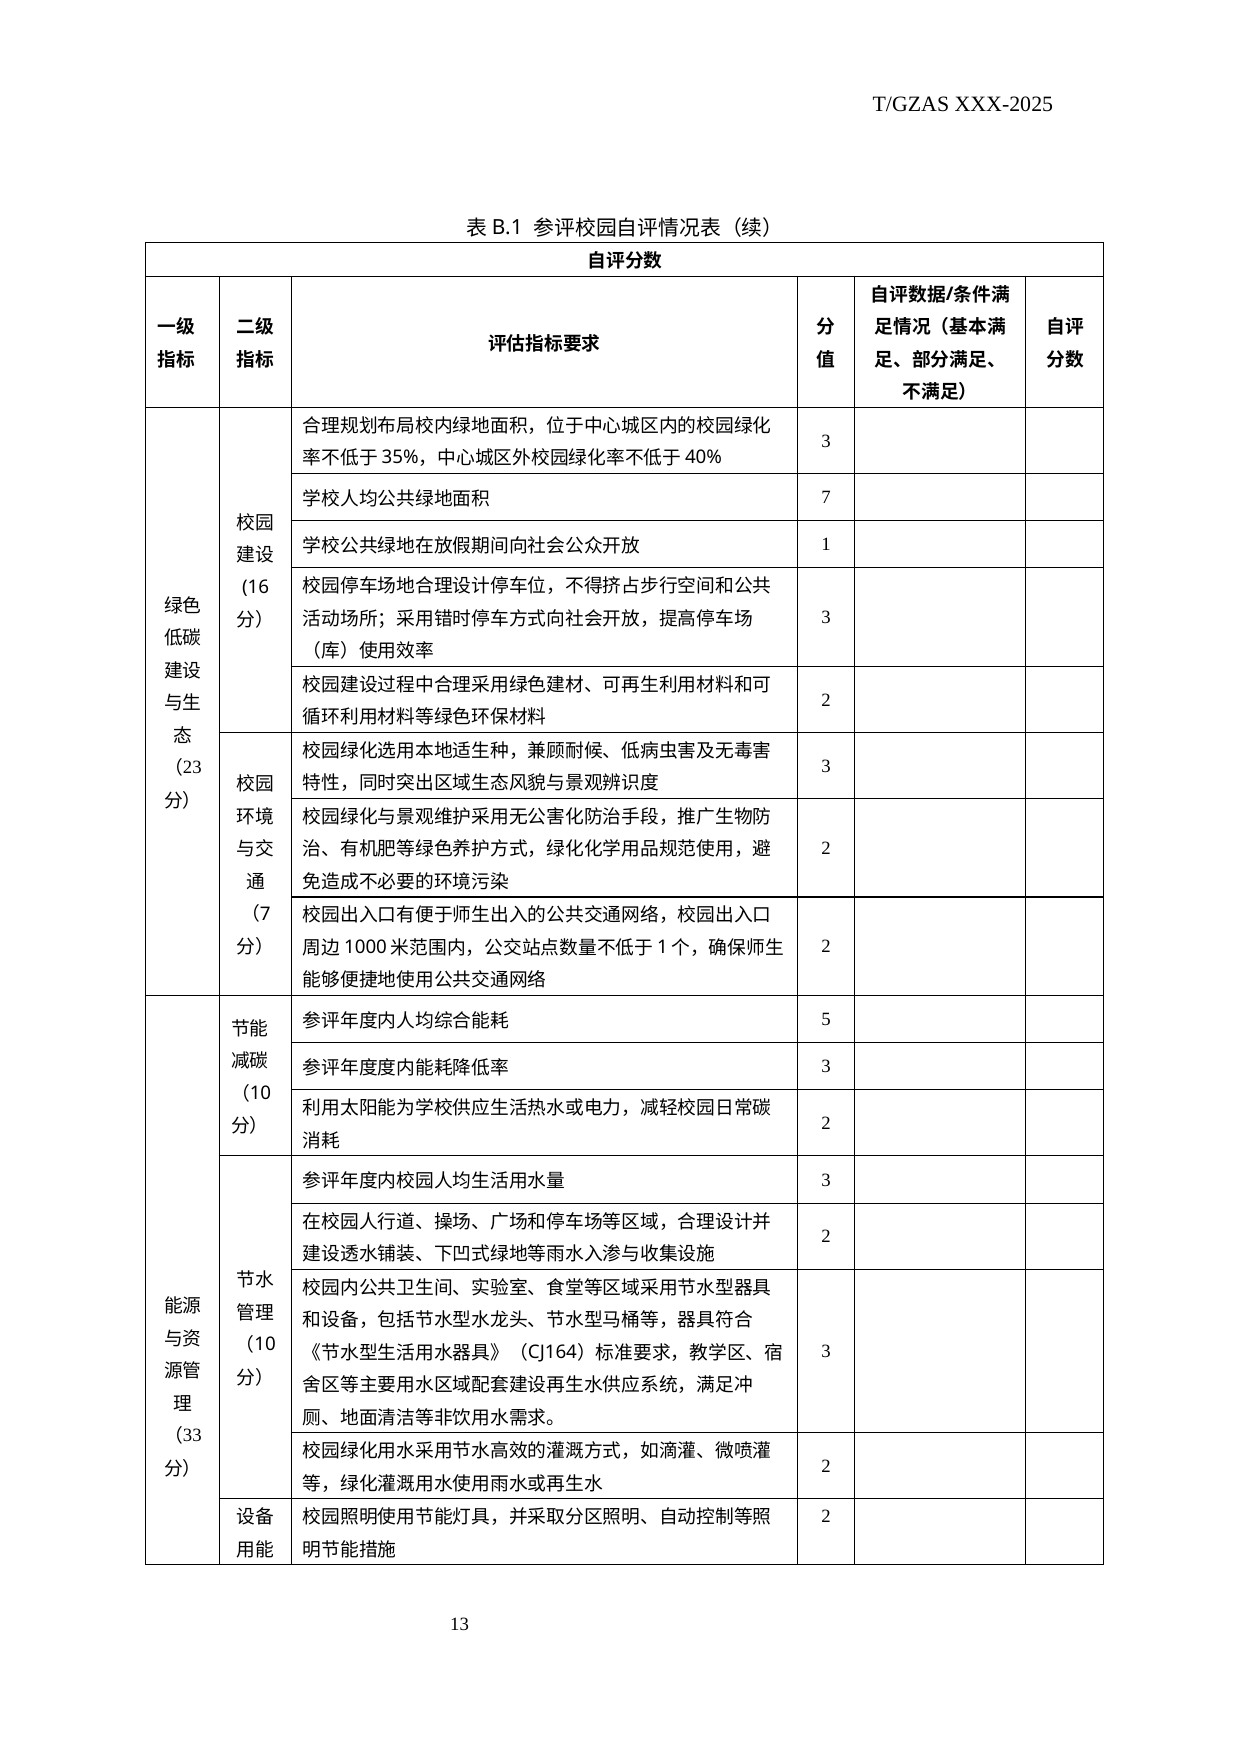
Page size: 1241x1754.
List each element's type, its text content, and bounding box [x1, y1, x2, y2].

table_cell [1026, 898, 1103, 995]
table_cell 2 [798, 898, 854, 995]
table_cell 7 [798, 474, 854, 520]
table_cell [855, 898, 1025, 995]
table_cell [1026, 996, 1103, 1042]
table_cell 参评年度内人均综合能耗 [292, 996, 797, 1042]
table_cell [855, 568, 1025, 666]
table_cell 3 [798, 568, 854, 666]
table_cell 校园照明使用节能灯具，并采取分区照明、自动控制等照明节能措施 [292, 1499, 797, 1564]
table_cell 学校人均公共绿地面积 [292, 474, 797, 520]
table_cell [855, 996, 1025, 1042]
table_cell 能源与资源管理（33分） 能源与资源管理（33分） [146, 996, 219, 1564]
table_header 表B.1 参评校园自评情况表（续） [146, 210, 1104, 242]
table_cell 分值 [798, 277, 854, 407]
table_cell 3 [798, 1043, 854, 1089]
table_cell 设备用能优化 （7分） [220, 1499, 291, 1564]
table_cell 3 [798, 1156, 854, 1203]
table_cell 2 [798, 667, 854, 732]
table_cell [855, 1270, 1025, 1432]
table_cell 学校公共绿地在放假期间向社会公众开放 [292, 521, 797, 567]
table_cell [1026, 667, 1103, 732]
table_cell 校园绿化用水采用节水高效的灌溉方式，如滴灌、微喷灌等，绿化灌溉用水使用雨水或再生水 [292, 1433, 797, 1498]
table_cell 自评分数 [1026, 277, 1103, 407]
table_cell [855, 667, 1025, 732]
table_cell [1026, 1270, 1103, 1432]
table_cell 校园出入口有便于师生出入的公共交通网络，校园出入口周边1000米范围内，公交站点数量不低于1个，确保师生能够便捷地使用公共交通网络 [292, 898, 797, 995]
table_cell 利用太阳能为学校供应生活热水或电力，减轻校园日常碳消耗 [292, 1090, 797, 1155]
table_cell [855, 1433, 1025, 1498]
table_cell [855, 733, 1025, 798]
table_cell [855, 1156, 1025, 1203]
table_cell [1026, 1090, 1103, 1155]
table_cell [1026, 1499, 1103, 1564]
table_cell [1026, 1433, 1103, 1498]
table_cell 校园建设过程中合理采用绿色建材、可再生利用材料和可循环利用材料等绿色环保材料 [292, 667, 797, 732]
table_cell [855, 1090, 1025, 1155]
table_cell [1026, 474, 1103, 520]
table_cell 节水管理 （10分） [220, 1156, 291, 1498]
table_cell [1026, 1043, 1103, 1089]
table_cell 3 [798, 1270, 854, 1432]
table_cell 评估指标要求 [292, 277, 797, 407]
table_cell [1026, 408, 1103, 473]
table_cell 在校园人行道、操场、广场和停车场等区域，合理设计并建设透水铺装、下凹式绿地等雨水入渗与收集设施 [292, 1204, 797, 1269]
table_cell 5 [798, 996, 854, 1042]
table_cell 校园绿化选用本地适生种，兼顾耐候、低病虫害及无毒害特性，同时突出区域生态风貌与景观辨识度 [292, 733, 797, 798]
table_cell 自评数据/条件满足情况（基本满足、部分满足、不满足） [855, 277, 1025, 407]
table_cell 2 [798, 799, 854, 896]
table_cell 校园内公共卫生间、实验室、食堂等区域采用节水型器具和设备，包括节水型水龙头、节水型马桶等，器具符合《节水型生活用水器具》（CJ164）标准要求，教学区、宿舍区等主要用水区域配套建设再生水供应系统，满足冲厕、地面清洁等非饮用水需求。 [292, 1270, 797, 1432]
table_cell 二级指标 [220, 277, 291, 407]
table_cell [855, 474, 1025, 520]
table_cell [855, 1499, 1025, 1564]
table_cell [855, 521, 1025, 567]
table_cell 1 [798, 521, 854, 567]
table_cell 校园建设 (16分） [220, 408, 291, 732]
table_cell 合理规划布局校内绿地面积，位于中心城区内的校园绿化率不低于35%，中心城区外校园绿化率不低于40% [292, 408, 797, 473]
table_cell 3 [798, 733, 854, 798]
table_cell [1026, 799, 1103, 896]
table_cell [1026, 568, 1103, 666]
table_cell 3 [798, 408, 854, 473]
table_cell 校园停车场地合理设计停车位，不得挤占步行空间和公共活动场所；采用错时停车方式向社会开放，提高停车场（库）使用效率 [292, 568, 797, 666]
table_cell 2 [798, 1090, 854, 1155]
table_cell 参评年度内校园人均生活用水量 [292, 1156, 797, 1203]
table_cell 节能减碳 （10分） [220, 996, 291, 1155]
table_cell 参评年度度内能耗降低率 [292, 1043, 797, 1089]
table_cell [855, 408, 1025, 473]
table_cell [1026, 1156, 1103, 1203]
table_cell 一级指标 [146, 277, 219, 407]
table_cell 2 [798, 1204, 854, 1269]
table_cell [855, 1204, 1025, 1269]
table_cell 校园环境与交通 （7分） [220, 733, 291, 995]
table_cell 2 [798, 1499, 854, 1564]
table_cell [146, 243, 1103, 276]
table_cell [1026, 521, 1103, 567]
table_cell [855, 1043, 1025, 1089]
table_cell 2 [798, 1433, 854, 1498]
table_cell [855, 799, 1025, 896]
table_cell [1026, 733, 1103, 798]
table_cell 校园绿化与景观维护采用无公害化防治手段，推广生物防治、有机肥等绿色养护方式，绿化化学用品规范使用，避免造成不必要的环境污染 [292, 799, 797, 896]
table_cell [1026, 1204, 1103, 1269]
table_cell 绿色低碳建设与生态（23分） [146, 408, 219, 995]
